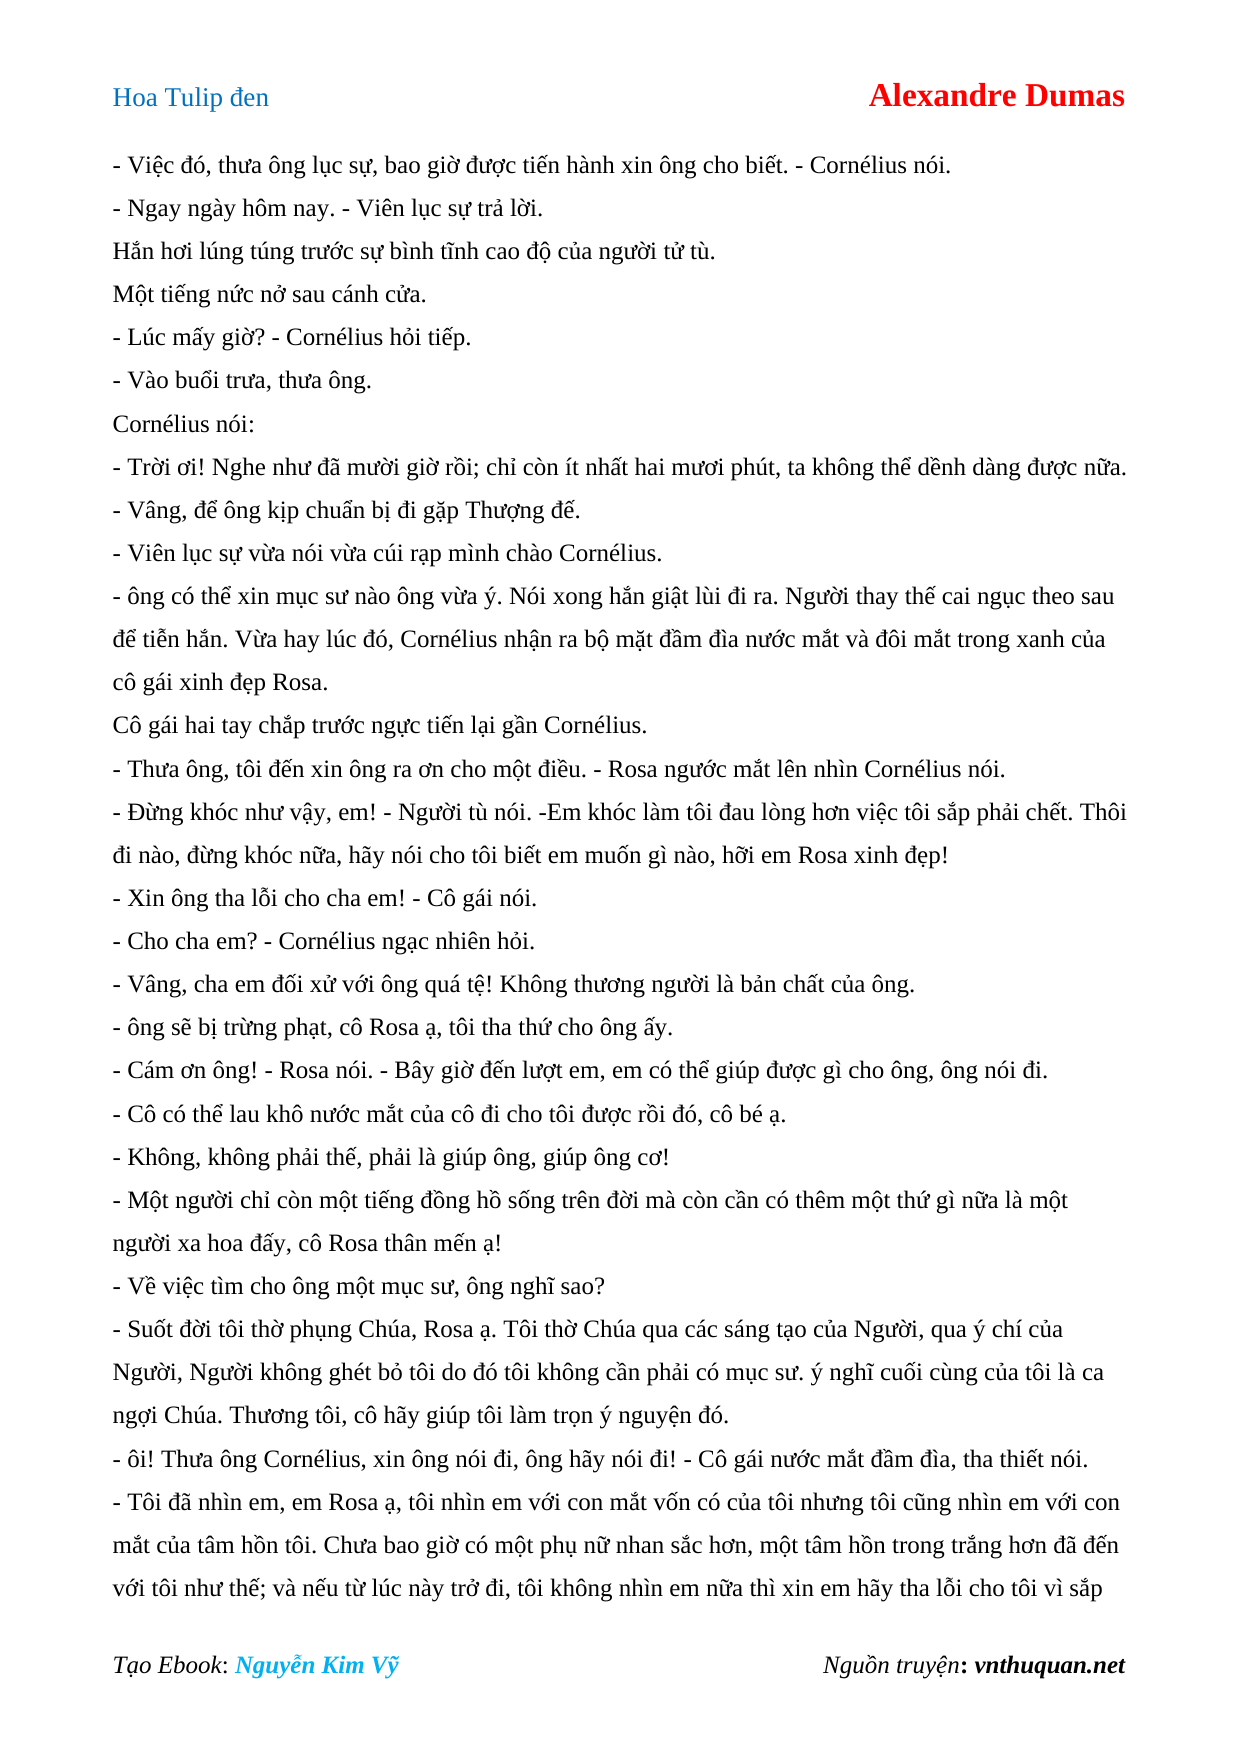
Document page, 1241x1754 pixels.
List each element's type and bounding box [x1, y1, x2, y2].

text [112, 150, 1128, 1602]
